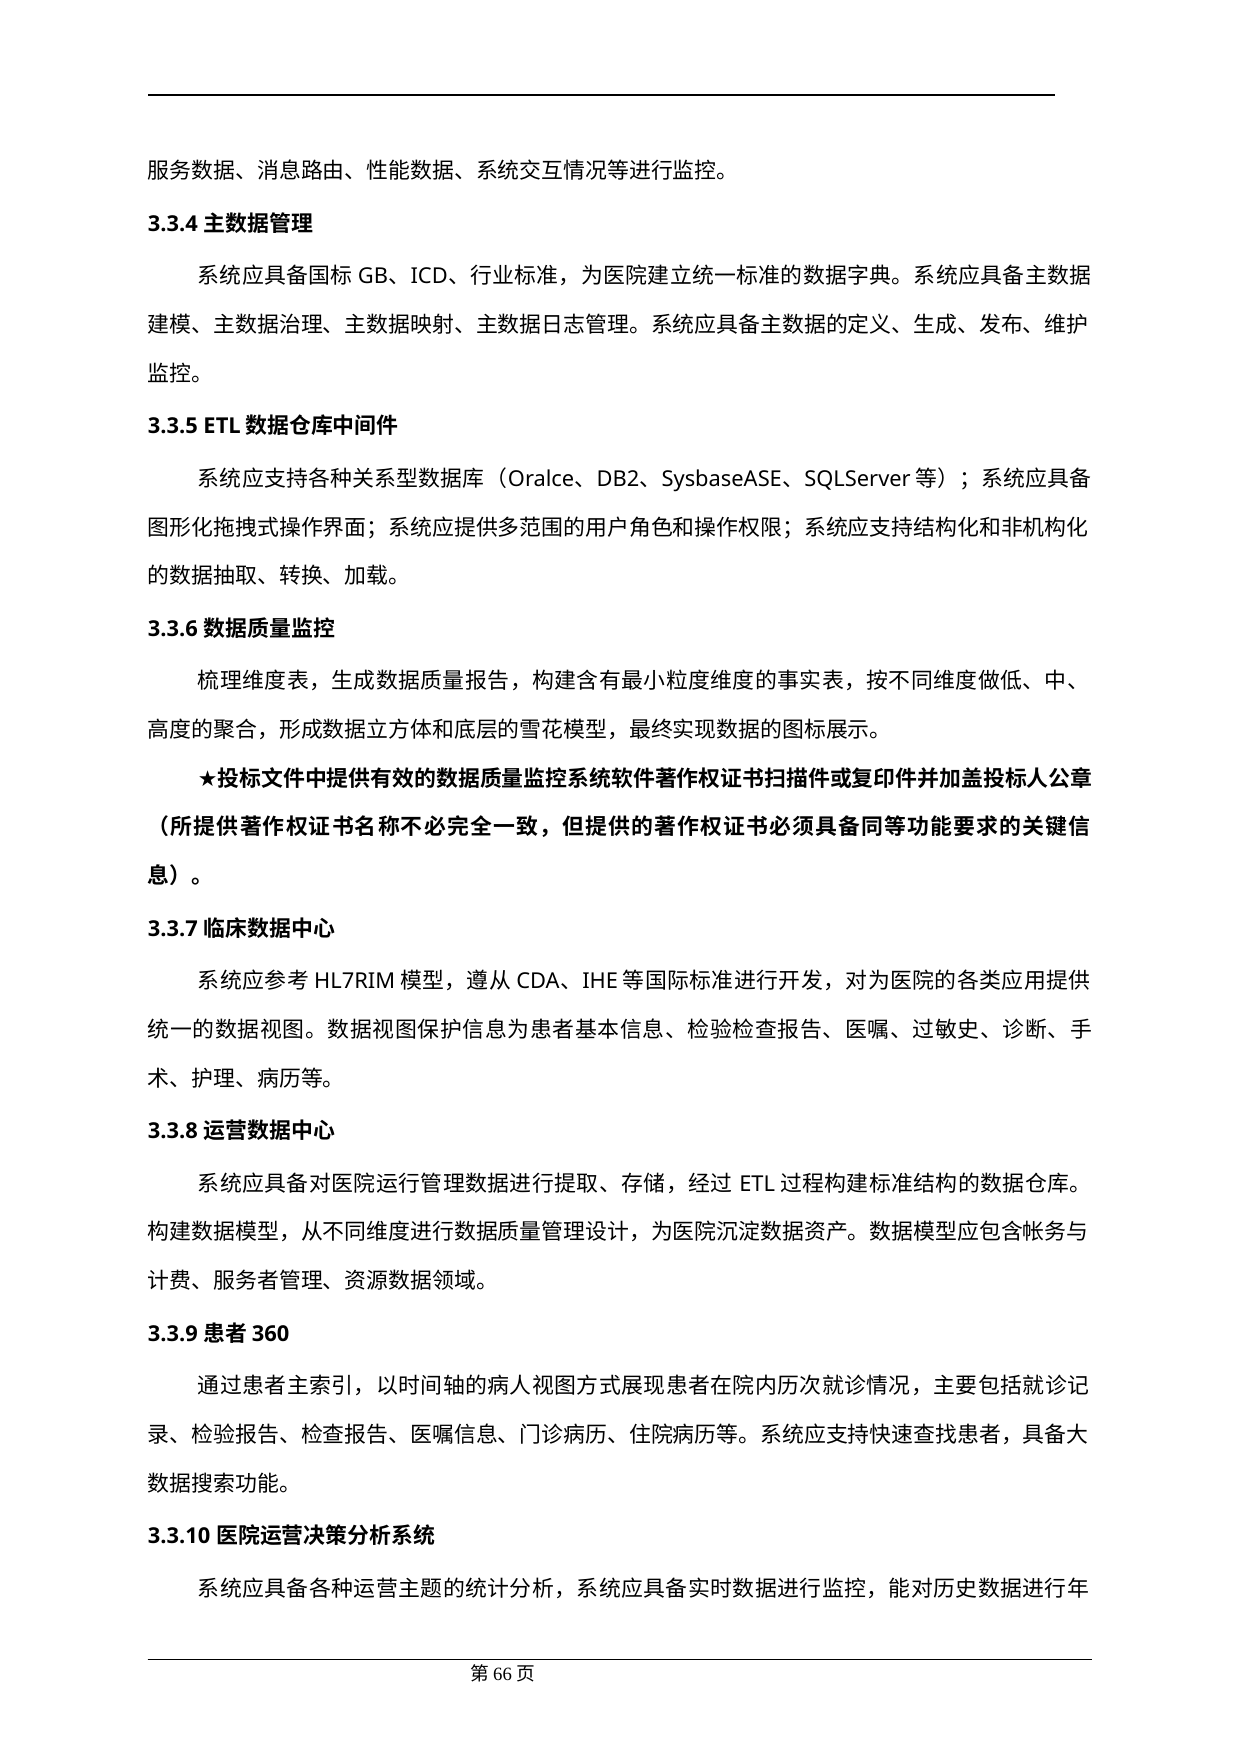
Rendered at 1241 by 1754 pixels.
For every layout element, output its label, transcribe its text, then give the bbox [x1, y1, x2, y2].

text 通过患者主索引，以时间轴的病人视图方式展现患者在院内历次就诊情况，主要包括就诊记录、检验报告、检查报告、医嘱信息、门诊病历、住院病历等。系统应支持快速查找患者，具备大数据搜索功能。 [148, 1368, 1092, 1498]
text 系统应具备对医院运行管理数据进行提取、存储，经过ETL过程构建标准结构的数据仓库。构建数据模型，从不同维度进行数据质量管理设计，为医院沉淀数据资产。数据模型应包含帐务与计费、服务者管理、资源数据领域。 [148, 1165, 1092, 1295]
text 梳理维度表，生成数据质量报告，构建含有最小粒度维度的事实表，按不同维度做低、中、高度的聚合，形成数据立方体和底层的雪花模型，最终实现数据的图标展示。 [148, 663, 1092, 744]
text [148, 153, 1092, 186]
text 系统应参考HL7RIM模型，遵从CDA、IHE等国际标准进行开发，对为医院的各类应用提供统一的数据视图。数据视图保护信息为患者基本信息、检验检查报告、医嘱、过敏史、诊断、手术、护理、病历等。 [148, 963, 1092, 1093]
subtitle 3.3.4 主数据管理 [148, 206, 1092, 238]
text ★投标文件中提供有效的数据质量监控系统软件著作权证书扫描件或复印件并加盖投标人公章（所提供著作权证书名称不必完全一致，但提供的著作权证书必须具备同等功能要求的关键信息）。 [148, 760, 1092, 890]
subtitle 3.3.9 患者360 [148, 1315, 1092, 1348]
subtitle 3.3.10 医院运营决策分析系统 [148, 1518, 1092, 1550]
subtitle 3.3.6 数据质量监控 [148, 611, 1092, 643]
text 系统应支持各种关系型数据库（Oralce、DB2、SysbaseASE、SQLServer等）；系统应具备图形化拖拽式操作界面；系统应提供多范围的用户角色和操作权限；系统应支持结构化和非机构化的数据抽取、转换、加载。 [148, 461, 1092, 591]
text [148, 1570, 1092, 1603]
subtitle 3.3.5 ETL数据仓库中间件 [148, 408, 1092, 441]
subtitle 3.3.7 临床数据中心 [148, 910, 1092, 943]
subtitle 3.3.8 运营数据中心 [148, 1113, 1092, 1145]
text 系统应具备国标GB、ICD、行业标准，为医院建立统一标准的数据字典。系统应具备主数据建模、主数据治理、主数据映射、主数据日志管理。系统应具备主数据的定义、生成、发布、维护监控。 [148, 258, 1092, 388]
